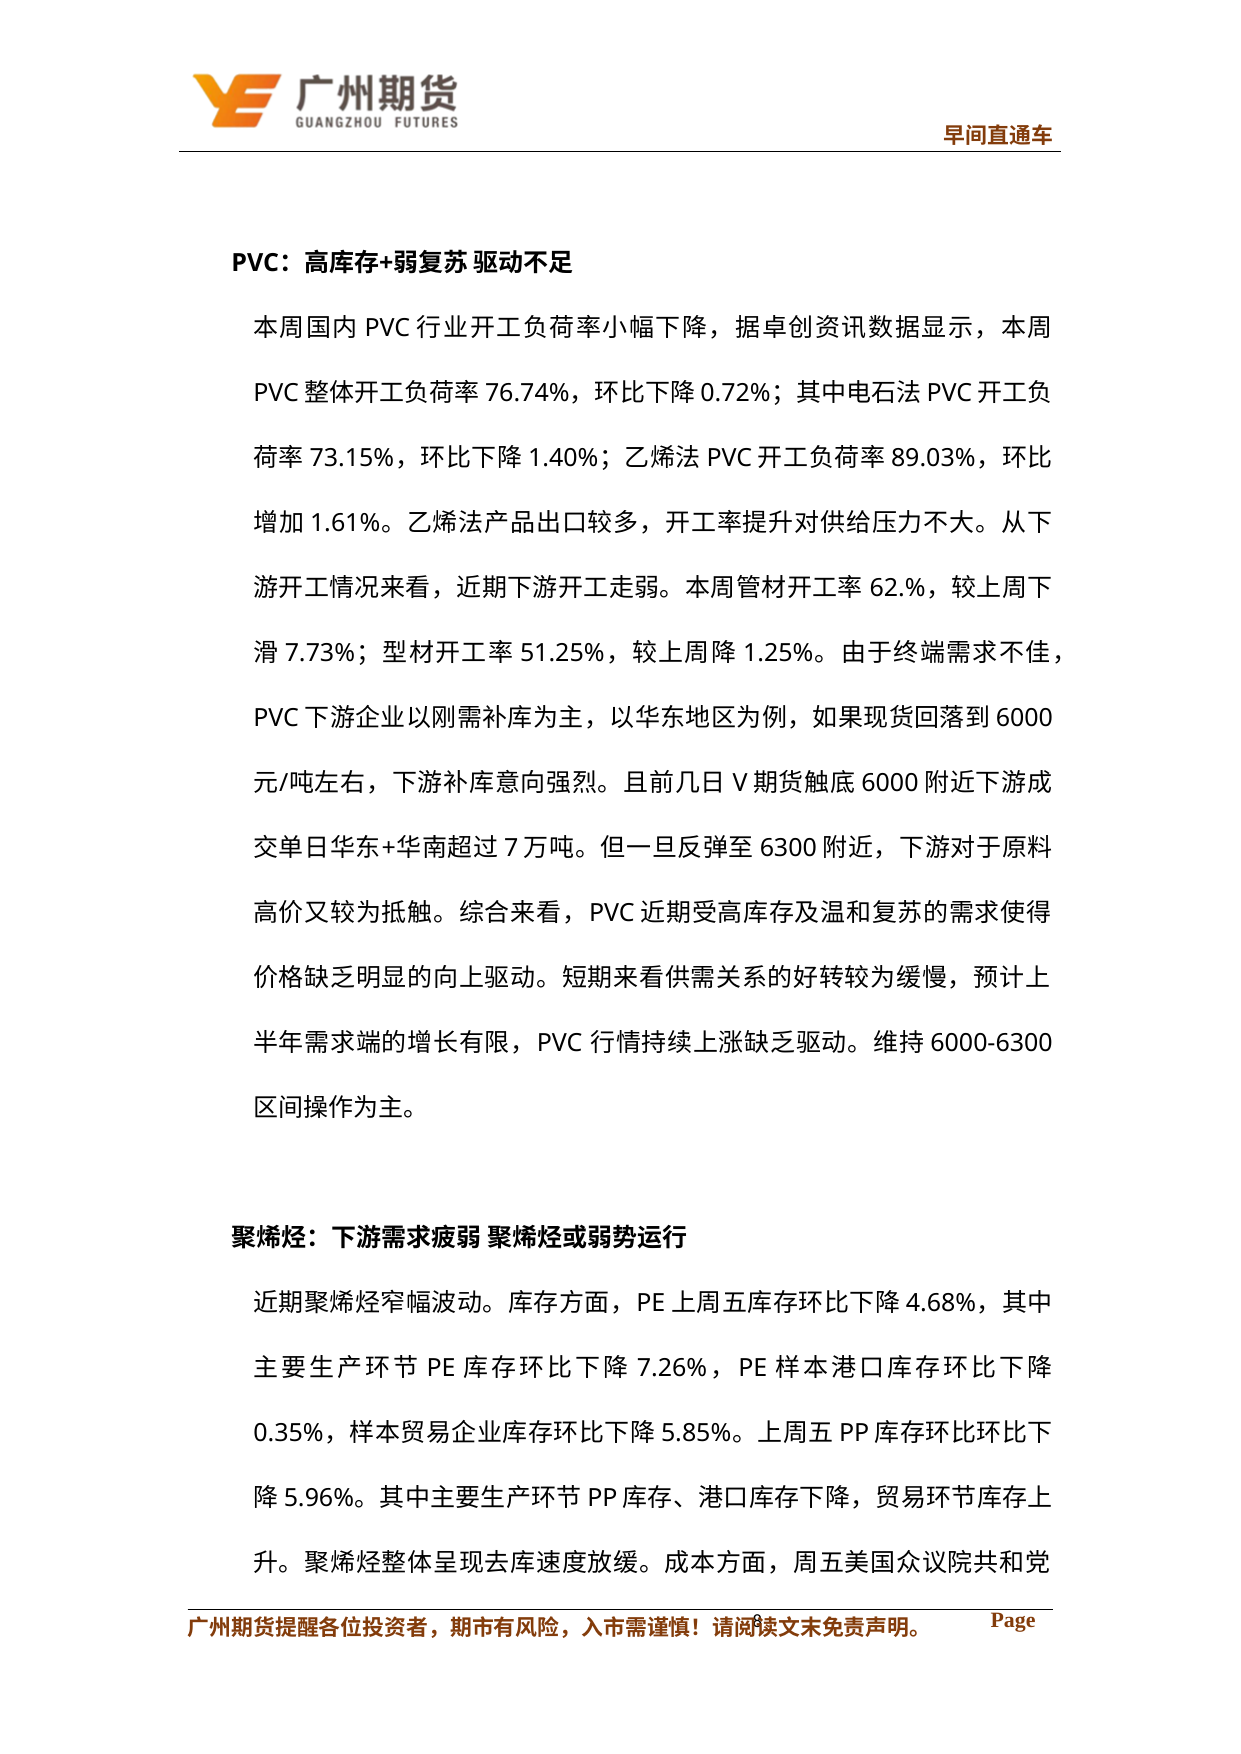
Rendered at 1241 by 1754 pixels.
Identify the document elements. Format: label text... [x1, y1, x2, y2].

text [253, 1268, 1053, 1593]
text 聚烯烃：下游需求疲弱 聚烯烃或弱势运行 [231, 1203, 1053, 1268]
text 本周国内PVC行业开工负荷率小幅下降，据卓创资讯数据显示，本周PVC整体开工负荷率76.74%，环比下降0.72%；其中电石法PVC开工负荷率73.15%，环比下降1.40%；乙烯法PVC开工负荷率89.03%，环比增加1.61%。乙烯法产品出口较多，开工率提升对供给压力不大。从下游开工情况来看，近期下游开工走弱。本周管材开工率62.%，较上周下滑7.73%；型材开工率51.25%，较上周降1.25%。由于终端需求不佳，PVC下游企业以刚需补库为主，以华东地区为例，如果现货回落到6000元/吨左右，下游补库意向强烈。且前几日V期货触底6000附近下游成交单日华东+华南超过7万吨。但一旦反弹至6300附近，下游对于原料高价又较为抵触。综合来看，PVC近期受高库存及温和复苏的需求使得价格缺乏明显的向上驱动。短期来看供需关系的好转较为缓慢，预计上半年需求端的增长有限，PVC 行情持续上涨缺乏驱动。维持6000-6300区间操作为主。 [253, 293, 1053, 1138]
text PVC：高库存+弱复苏 驱动不足 [231, 228, 1053, 293]
picture [187, 61, 479, 139]
